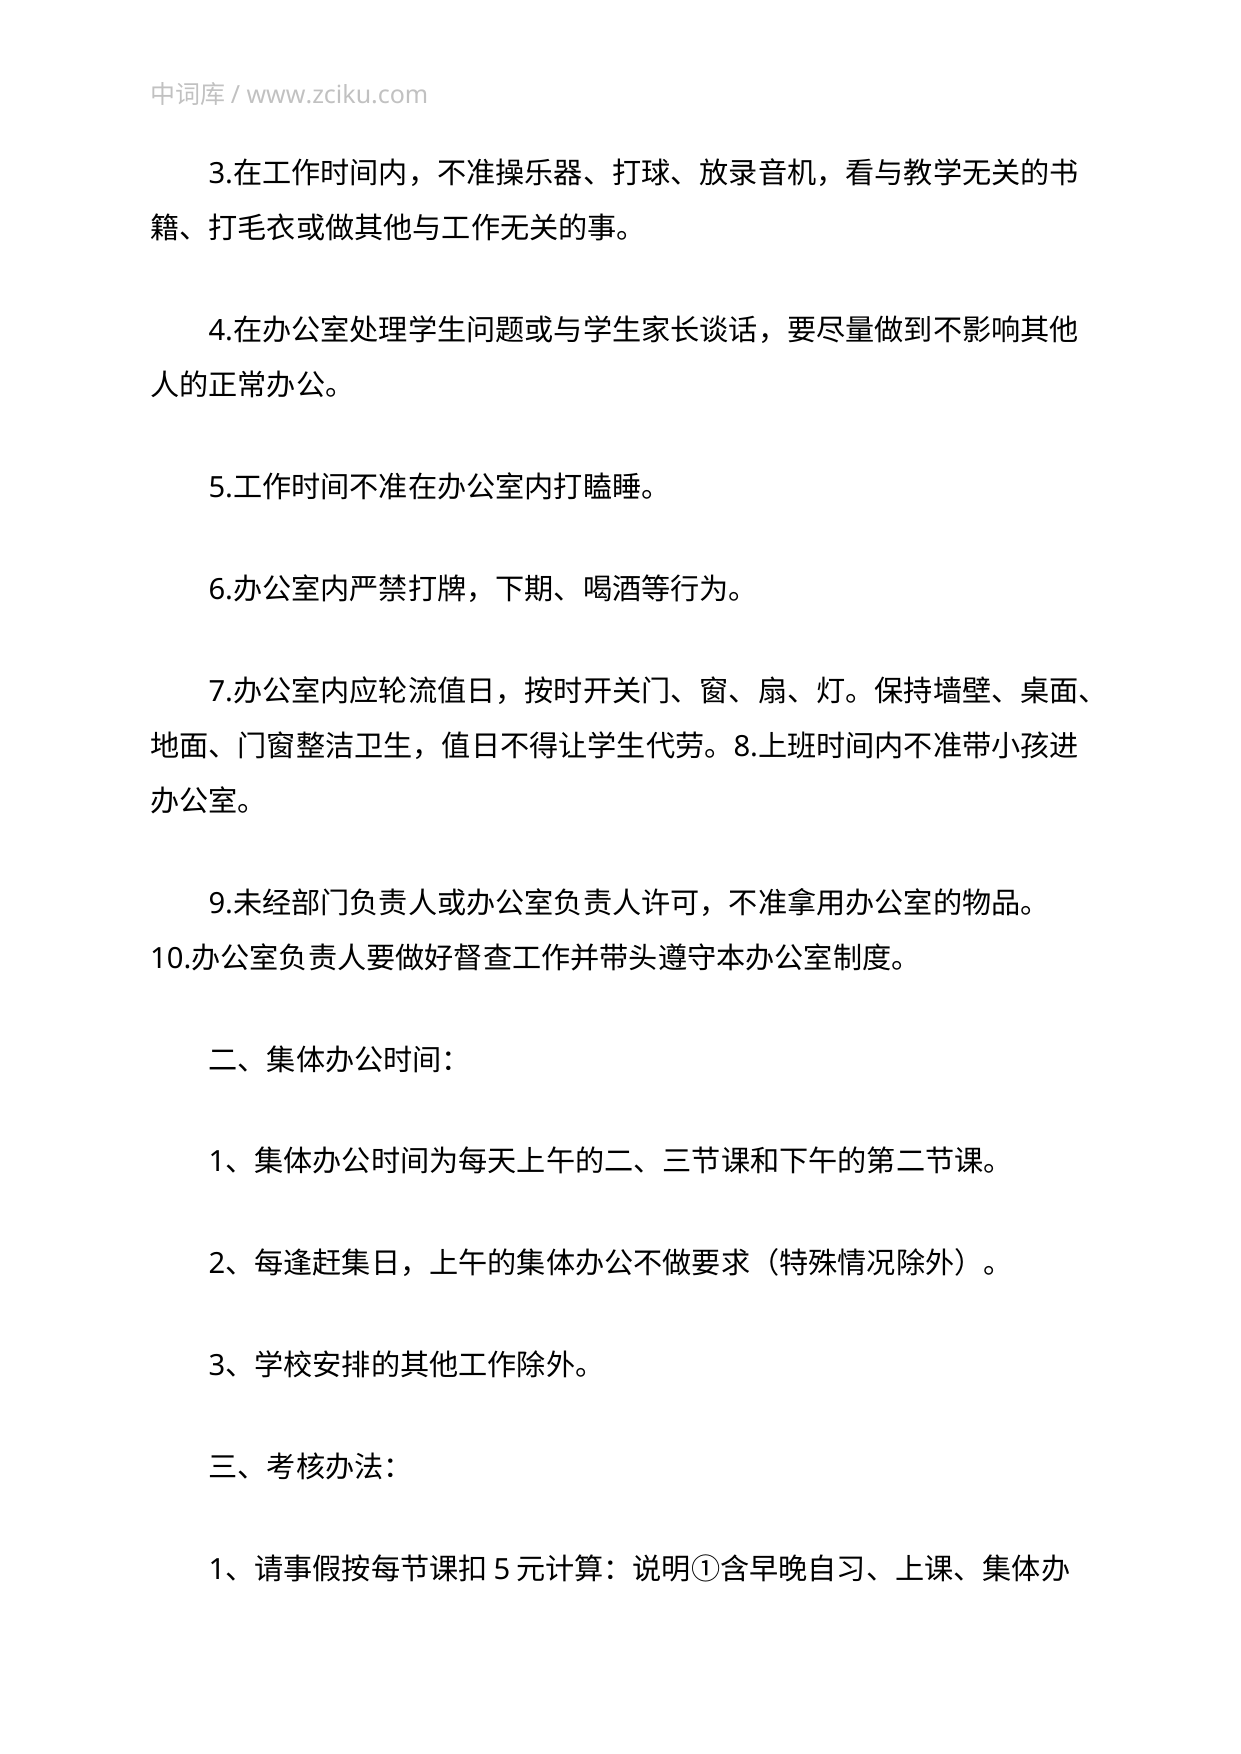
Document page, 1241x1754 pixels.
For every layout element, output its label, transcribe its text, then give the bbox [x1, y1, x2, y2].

text 6.办公室内严禁打牌，下期、喝酒等行为。 [150, 566, 1090, 608]
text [150, 1546, 1090, 1588]
text 2、每逢赶集日，上午的集体办公不做要求（特殊情况除外）。 [150, 1240, 1090, 1282]
text 9.未经部门负责人或办公室负责人许可，不准拿用办公室的物品。10.办公室负责人要做好督查工作并带头遵守本办公室制度。 [150, 879, 1090, 977]
text 二、集体办公时间： [150, 1036, 1090, 1078]
text 5.工作时间不准在办公室内打瞌睡。 [150, 463, 1090, 506]
text 三、考核办法： [150, 1444, 1090, 1486]
text 4.在办公室处理学生问题或与学生家长谈话，要尽量做到不影响其他人的正常办公。 [150, 307, 1090, 404]
text 1、集体办公时间为每天上午的二、三节课和下午的第二节课。 [150, 1138, 1090, 1180]
text 7.办公室内应轮流值日，按时开关门、窗、扇、灯。保持墙壁、桌面、地面、门窗整洁卫生，值日不得让学生代劳。8.上班时间内不准带小孩进办公室。 [150, 667, 1090, 820]
text 3、学校安排的其他工作除外。 [150, 1342, 1090, 1384]
text 3.在工作时间内，不准操乐器、打球、放录音机，看与教学无关的书籍、打毛衣或做其他与工作无关的事。 [150, 150, 1090, 247]
